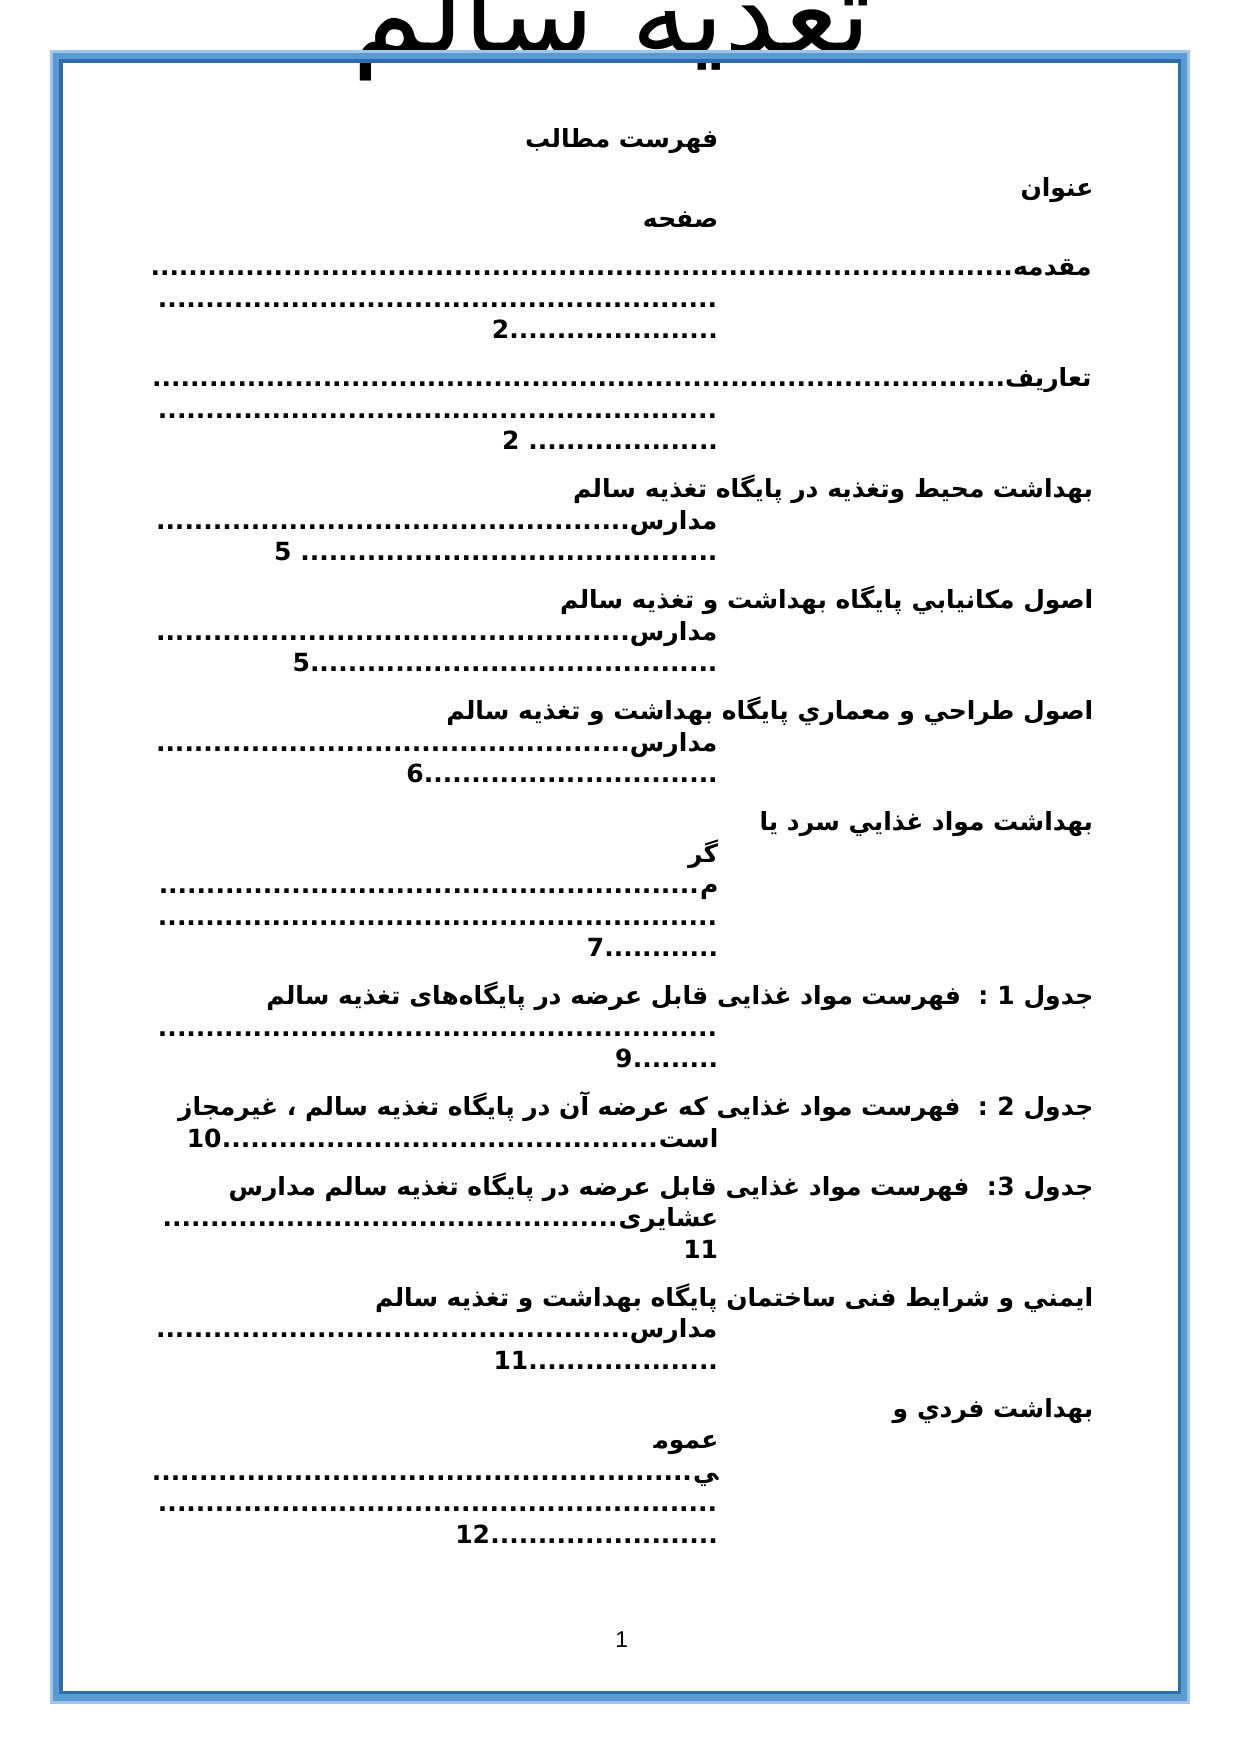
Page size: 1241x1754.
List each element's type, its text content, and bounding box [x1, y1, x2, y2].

text جدول 1 : فهرست مواد غذایی قابل عرضه در پایگاه‌های تغذیه سالم ....................................................................9 [150, 981, 1093, 1073]
text بهداشت فردي و عمومي............................................................................................................................................12 [150, 1394, 1093, 1549]
text جدول 3: فهرست مواد غذایی قابل عرضه در پایگاه تغذیه سالم مدارس عشایری................................................11 [150, 1172, 1093, 1264]
text اصول طراحي و معماري پايگاه بهداشت و تغذيه سالم مدارس.................................................................................6 [150, 696, 1093, 788]
text بهداشت محیط وتغذیه در پایگاه تغذیه سالم مدارس.............................................................................................. 5 [150, 474, 1093, 566]
text اصول مكانيابي پايگاه بهداشت و تغذيه سالم مدارس.............................................................................................5 [150, 585, 1093, 677]
text تعاريف......................................................................................................................................................................... 2 [150, 363, 1093, 455]
text عنوان صفحه [150, 173, 1093, 233]
text بهداشت مواد غذايي سرد يا گرم................................................................................................................................7 [150, 807, 1093, 962]
text ايمني و شرایط فنی ساختمان پايگاه بهداشت و تغذيه سالم مدارس......................................................................11 [150, 1283, 1093, 1375]
text جدول 2 : فهرست مواد غذایی که عرضه آن در پایگاه تغذیه سالم ، غیرمجاز است..............................................10 [150, 1092, 1093, 1153]
text فهرست مطالب [150, 124, 1093, 154]
text مقدمه............................................................................................................................................................................2 [150, 252, 1093, 344]
